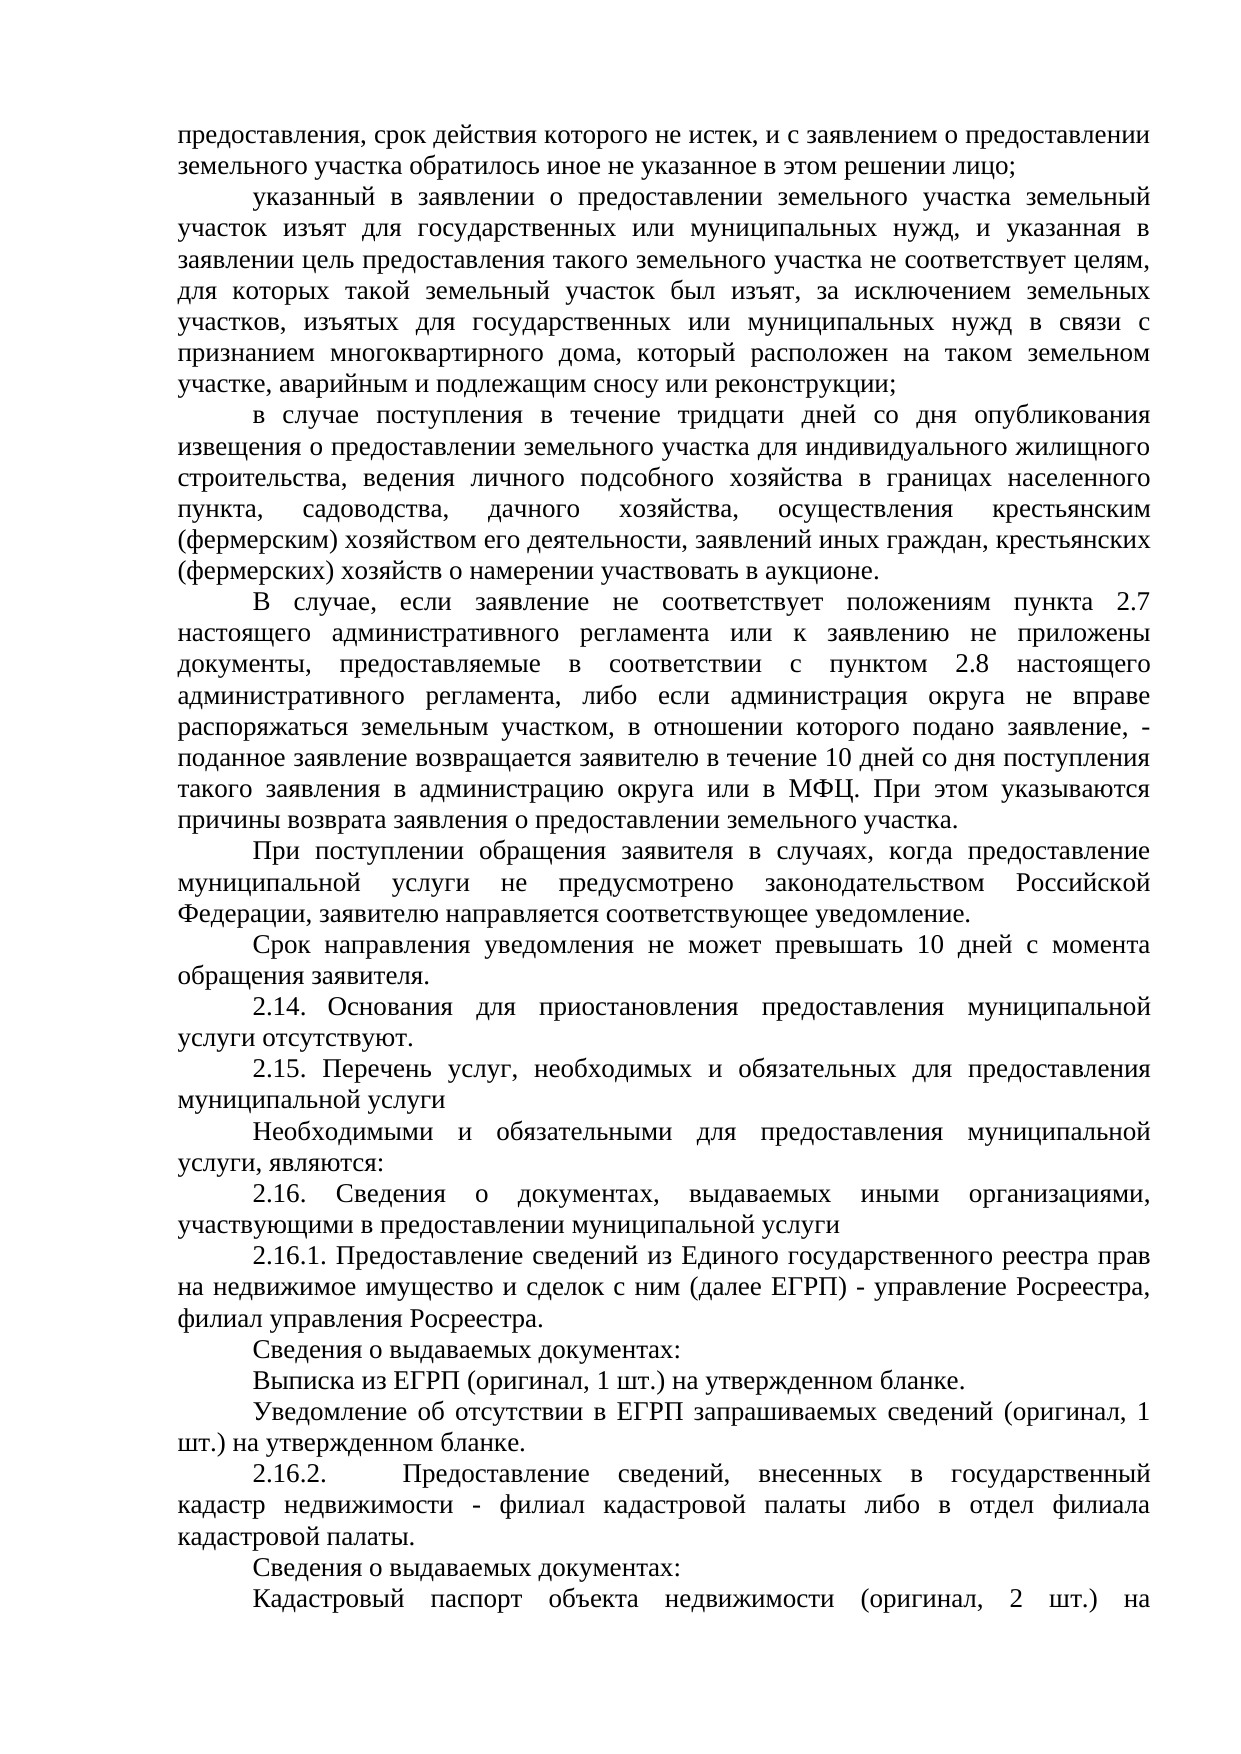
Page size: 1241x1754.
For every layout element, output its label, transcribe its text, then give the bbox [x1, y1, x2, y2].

text в случае поступления в течение тридцати дней со дня опубликования извещения о предоставлении земельного участка для индивидуального жилищного строительства, ведения личного подсобного хозяйства в границах населенного пункта, садоводства, дачного хозяйства, осуществления крестьянским (фермерским) хозяйством его деятельности, заявлений иных граждан, крестьянских (фермерских) хозяйств о намерении участвовать в аукционе. [177, 398, 1152, 585]
text 2.16.1. Предоставление сведений из Единого государственного реестра прав на недвижимое имущество и сделок с ним (далее ЕГРП) - управление Росреестра, филиал управления Росреестра. [177, 1239, 1152, 1333]
text 2.16.2. Предоставление сведений, внесенных в государственный кадастр недвижимости - филиал кадастровой палаты либо в отдел филиала кадастровой палаты. [177, 1457, 1152, 1551]
text Сведения о выдаваемых документах: [177, 1551, 1152, 1582]
text 2.16. Сведения о документах, выдаваемых иными организациями, участвующими в предоставлении муниципальной услуги [177, 1177, 1152, 1239]
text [177, 1582, 1152, 1613]
text 2.15. Перечень услуг, необходимых и обязательных для предоставления муниципальной услуги [177, 1052, 1152, 1115]
text Уведомление об отсутствии в ЕГРП запрашиваемых сведений (оригинал, 1 шт.) на утвержденном бланке. [177, 1395, 1152, 1457]
text Сведения о выдаваемых документах: [177, 1333, 1152, 1364]
text Необходимыми и обязательными для предоставления муниципальной услуги, являются: [177, 1115, 1152, 1177]
text При поступлении обращения заявителя в случаях, когда предоставление муниципальной услуги не предусмотрено законодательством Российской Федерации, заявителю направляется соответствующее уведомление. [177, 834, 1152, 928]
text 2.14. Основания для приостановления предоставления муниципальной услуги отсутствуют. [177, 990, 1152, 1052]
text Срок направления уведомления не может превышать 10 дней с момента обращения заявителя. [177, 928, 1152, 990]
text В случае, если заявление не соответствует положениям пункта 2.7 настоящего административного регламента или к заявлению не приложены документы, предоставляемые в соответствии с пунктом 2.8 настоящего административного регламента, либо если администрация округа не вправе распоряжаться земельным участком, в отношении которого подано заявление, - поданное заявление возвращается заявителю в течение 10 дней со дня поступления такого заявления в администрацию округа или в МФЦ. При этом указываются причины возврата заявления о предоставлении земельного участка. [177, 585, 1152, 834]
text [177, 118, 1152, 180]
text Выписка из ЕГРП (оригинал, 1 шт.) на утвержденном бланке. [177, 1364, 1152, 1395]
text указанный в заявлении о предоставлении земельного участка земельный участок изъят для государственных или муниципальных нужд, и указанная в заявлении цель предоставления такого земельного участка не соответствует целям, для которых такой земельный участок был изъят, за исключением земельных участков, изъятых для государственных или муниципальных нужд в связи с признанием многоквартирного дома, который расположен на таком земельном участке, аварийным и подлежащим сносу или реконструкции; [177, 180, 1152, 398]
